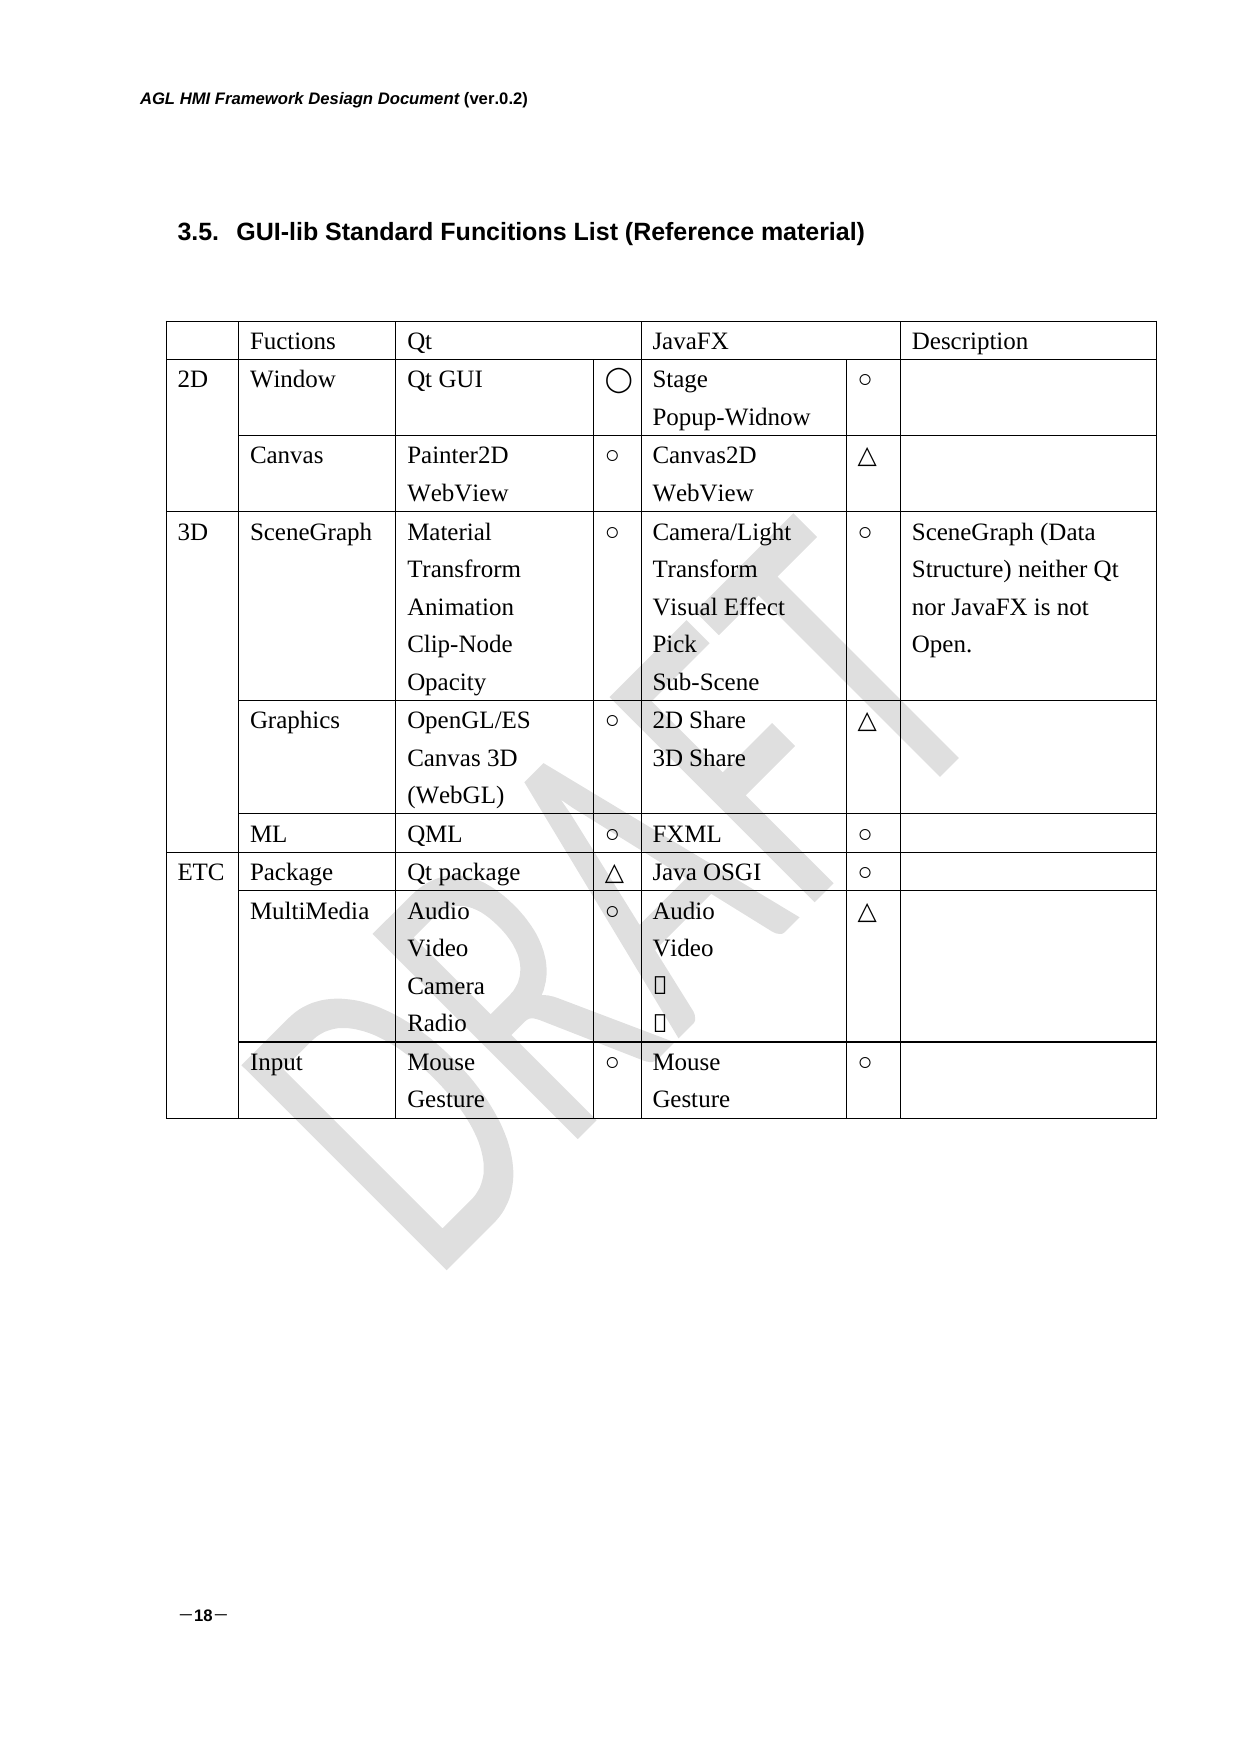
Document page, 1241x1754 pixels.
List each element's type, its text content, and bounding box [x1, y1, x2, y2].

table_header Fuctions [239, 322, 395, 359]
table_cell FXML [642, 814, 846, 852]
table_cell ○ [594, 512, 641, 700]
table_cell [901, 814, 1156, 852]
table_cell [901, 853, 1156, 890]
table_cell Input [239, 1043, 395, 1117]
table_cell Qt package [396, 853, 593, 890]
table_cell ETC [167, 853, 238, 1117]
table_cell ○ [594, 436, 641, 511]
table_cell [901, 891, 1156, 1041]
table_cell [901, 701, 1156, 813]
table_cell Canvas2D WebView [642, 436, 846, 511]
table_cell ○ [847, 814, 900, 852]
table_cell ○ [847, 853, 900, 890]
table_cell ○ [847, 1043, 900, 1117]
table_cell ◯ [594, 360, 641, 435]
table_cell Java OSGI [642, 853, 846, 890]
table_cell [901, 360, 1156, 435]
table_cell △ [594, 853, 641, 890]
table_header Qt [396, 322, 641, 359]
table_cell Package [239, 853, 395, 890]
table_cell ○ [594, 701, 641, 813]
table_cell ○ [594, 1043, 641, 1117]
table_cell MultiMedia [239, 891, 395, 1041]
table_cell Stage Popup-Widnow [642, 360, 846, 435]
table_cell ○ [594, 891, 641, 1041]
table_cell △ [847, 701, 900, 813]
table_cell Camera/Light Transform Visual Effect Pick Sub-Scene [642, 512, 846, 700]
table_cell [901, 436, 1156, 511]
table_cell Material Transfrorm Animation Clip-Node Opacity [396, 512, 593, 700]
table_cell Mouse Gesture [642, 1043, 846, 1117]
table_cell Painter2D WebView [396, 436, 593, 511]
table_cell △ [847, 436, 900, 511]
table_cell Canvas [239, 436, 395, 511]
table_cell Mouse Gesture [396, 1043, 593, 1117]
table_cell Audio Video Camera Radio [396, 891, 593, 1041]
table_cell ○ [847, 360, 900, 435]
table_cell Window [239, 360, 395, 435]
table_header [167, 322, 238, 359]
table_cell 2D Share 3D Share [642, 701, 846, 813]
table_cell OpenGL/ES Canvas 3D (WebGL) [396, 701, 593, 813]
table_header Description [901, 322, 1156, 359]
table_cell SceneGraph [239, 512, 395, 700]
table_cell [901, 1043, 1156, 1117]
table_cell 2D [167, 360, 238, 511]
table_cell △ [847, 891, 900, 1041]
table_cell Qt GUI [396, 360, 593, 435]
table_cell SceneGraph (Data Structure) neither Qt nor JavaFX is not Open. [901, 512, 1156, 700]
table_cell Audio Video ➖ ➖ [642, 891, 846, 1041]
table_cell QML [396, 814, 593, 852]
table_cell 3D [167, 512, 238, 852]
table_cell ○ [594, 814, 641, 852]
table_cell Graphics [239, 701, 395, 813]
table_header JavaFX [642, 322, 900, 359]
table_cell ○ [847, 512, 900, 700]
table_cell ML [239, 814, 395, 852]
subtitle GUI-lib Standard Funcitions List (Reference material) [177, 217, 1063, 246]
